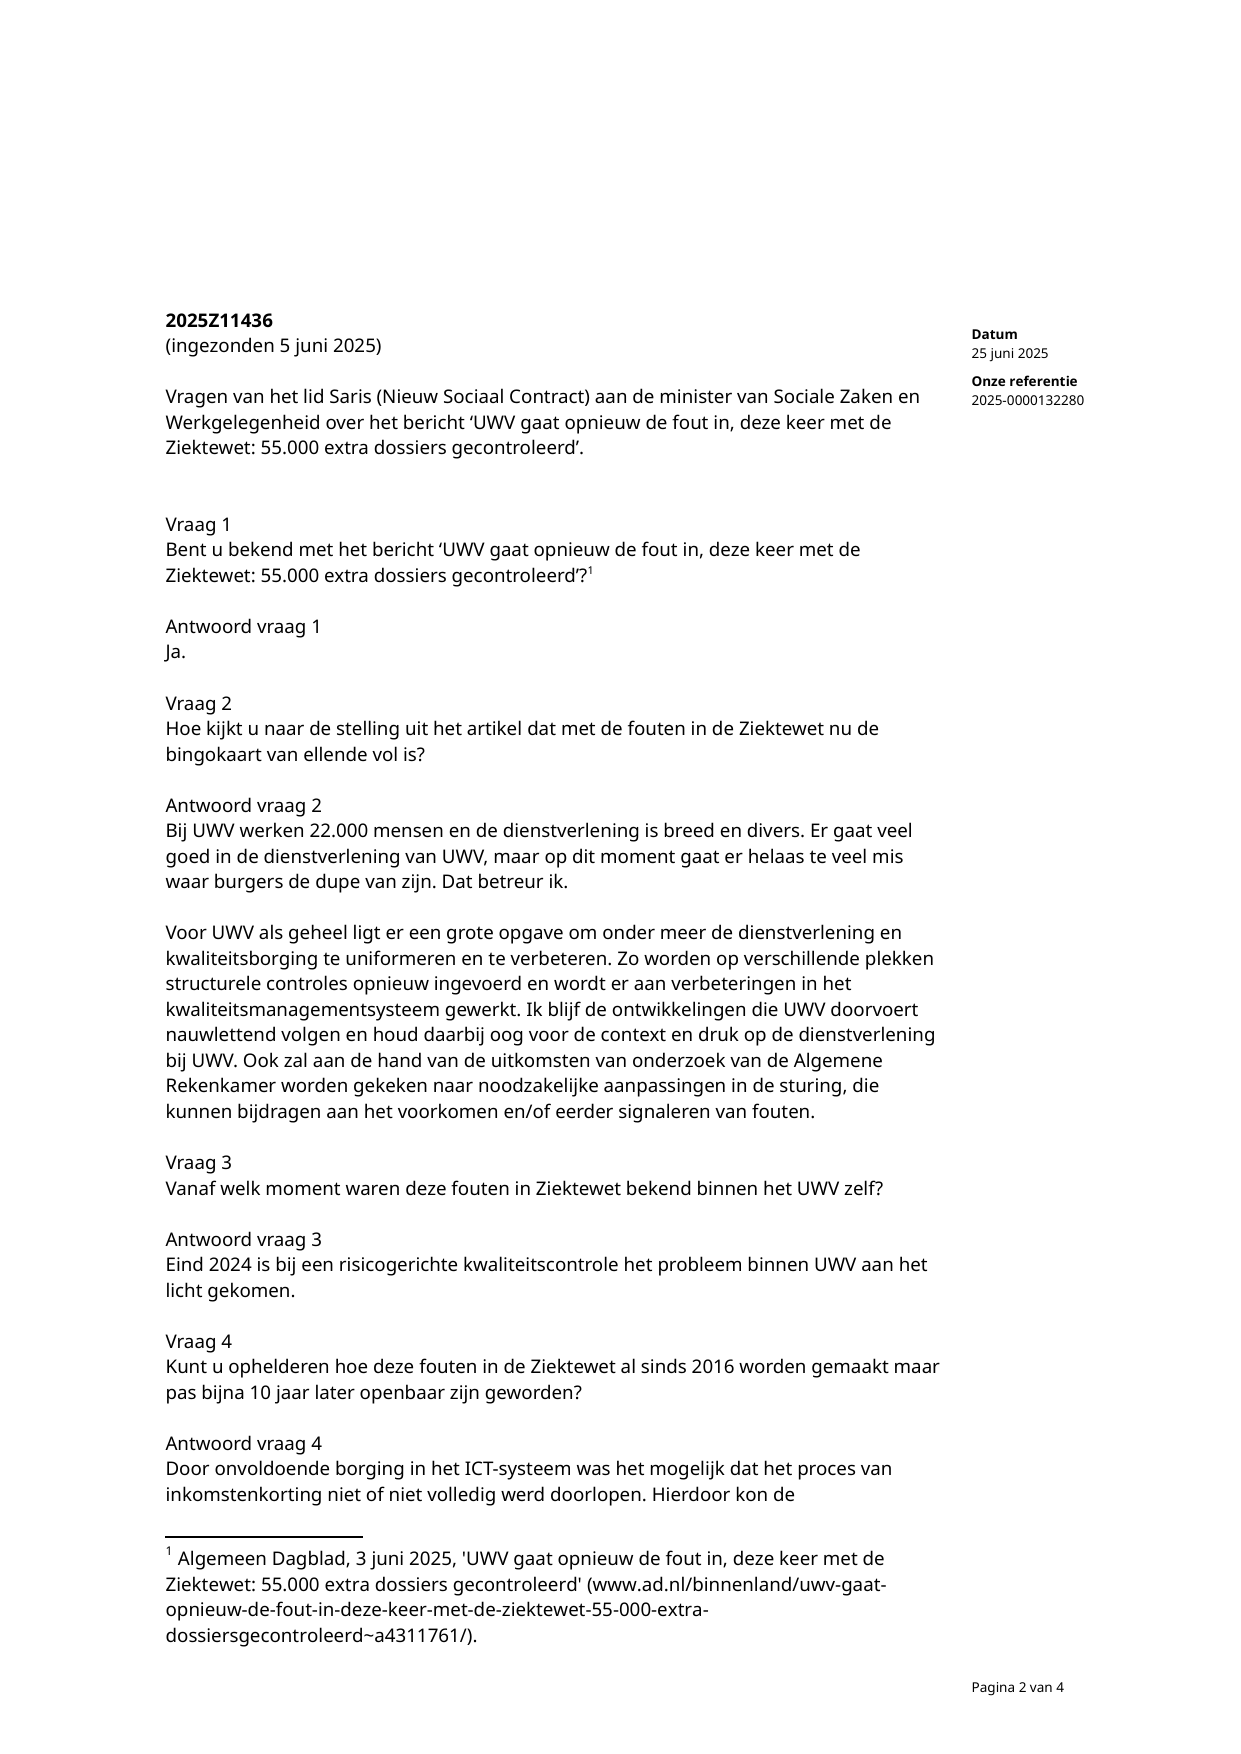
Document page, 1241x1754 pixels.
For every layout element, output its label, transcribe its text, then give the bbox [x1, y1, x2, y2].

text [165, 1456, 951, 1507]
text Bij UWV werken 22.000 mensen en de dienstverlening is breed en divers. Er gaat veel goed in de dienstverlening van UWV, maar op dit moment gaat er helaas te veel mis waar burgers de dupe van zijn. Dat betreur ik. [165, 817, 951, 894]
text Antwoord vraag 2 [165, 792, 951, 817]
text Hoe kijkt u naar de stelling uit het artikel dat met de fouten in de Ziektewet nu de bingokaart van ellende vol is? [165, 715, 951, 766]
text Ja. [165, 639, 951, 664]
text Vraag 4 [165, 1328, 951, 1353]
text Voor UWV als geheel ligt er een grote opgave om onder meer de dienstverlening en kwaliteitsborging te uniformeren en te verbeteren. Zo worden op verschillende plekken structurele controles opnieuw ingevoerd en wordt er aan verbeteringen in het kwaliteitsmanagementsysteem gewerkt. Ik blijf de ontwikkelingen die UWV doorvoert nauwlettend volgen en houd daarbij oog voor de context en druk op de dienstverlening bij UWV. Ook zal aan de hand van de uitkomsten van onderzoek van de Algemene Rekenkamer worden gekeken naar noodzakelijke aanpassingen in de sturing, die kunnen bijdragen aan het voorkomen en/of eerder signaleren van fouten. [165, 919, 951, 1124]
text Vragen van het lid Saris (Nieuw Sociaal Contract) aan de minister van Sociale Zaken en Werkgelegenheid over het bericht ‘UWV gaat opnieuw de fout in, deze keer met de Ziektewet: 55.000 extra dossiers gecontroleerd’. [165, 384, 951, 460]
text Vraag 1 [165, 511, 951, 537]
text Vraag 3 [165, 1149, 951, 1175]
text Vraag 2 [165, 690, 951, 715]
text Kunt u ophelderen hoe deze fouten in de Ziektewet al sinds 2016 worden gemaakt maar pas bijna 10 jaar later openbaar zijn geworden? [165, 1353, 951, 1404]
text (ingezonden 5 juni 2025) [165, 333, 951, 358]
text Vanaf welk moment waren deze fouten in Ziektewet bekend binnen het UWV zelf? [165, 1175, 951, 1200]
text Antwoord vraag 3 [165, 1226, 951, 1251]
text Antwoord vraag 1 [165, 613, 951, 639]
text 2025Z11436 [165, 307, 951, 333]
text Bent u bekend met het bericht ‘UWV gaat opnieuw de fout in, deze keer met de Ziektewet: 55.000 extra dossiers gecontroleerd’? [165, 537, 951, 588]
text Eind 2024 is bij een risicogerichte kwaliteitscontrole het probleem binnen UWV aan het licht gekomen. [165, 1251, 951, 1302]
text Antwoord vraag 4 [165, 1430, 951, 1456]
